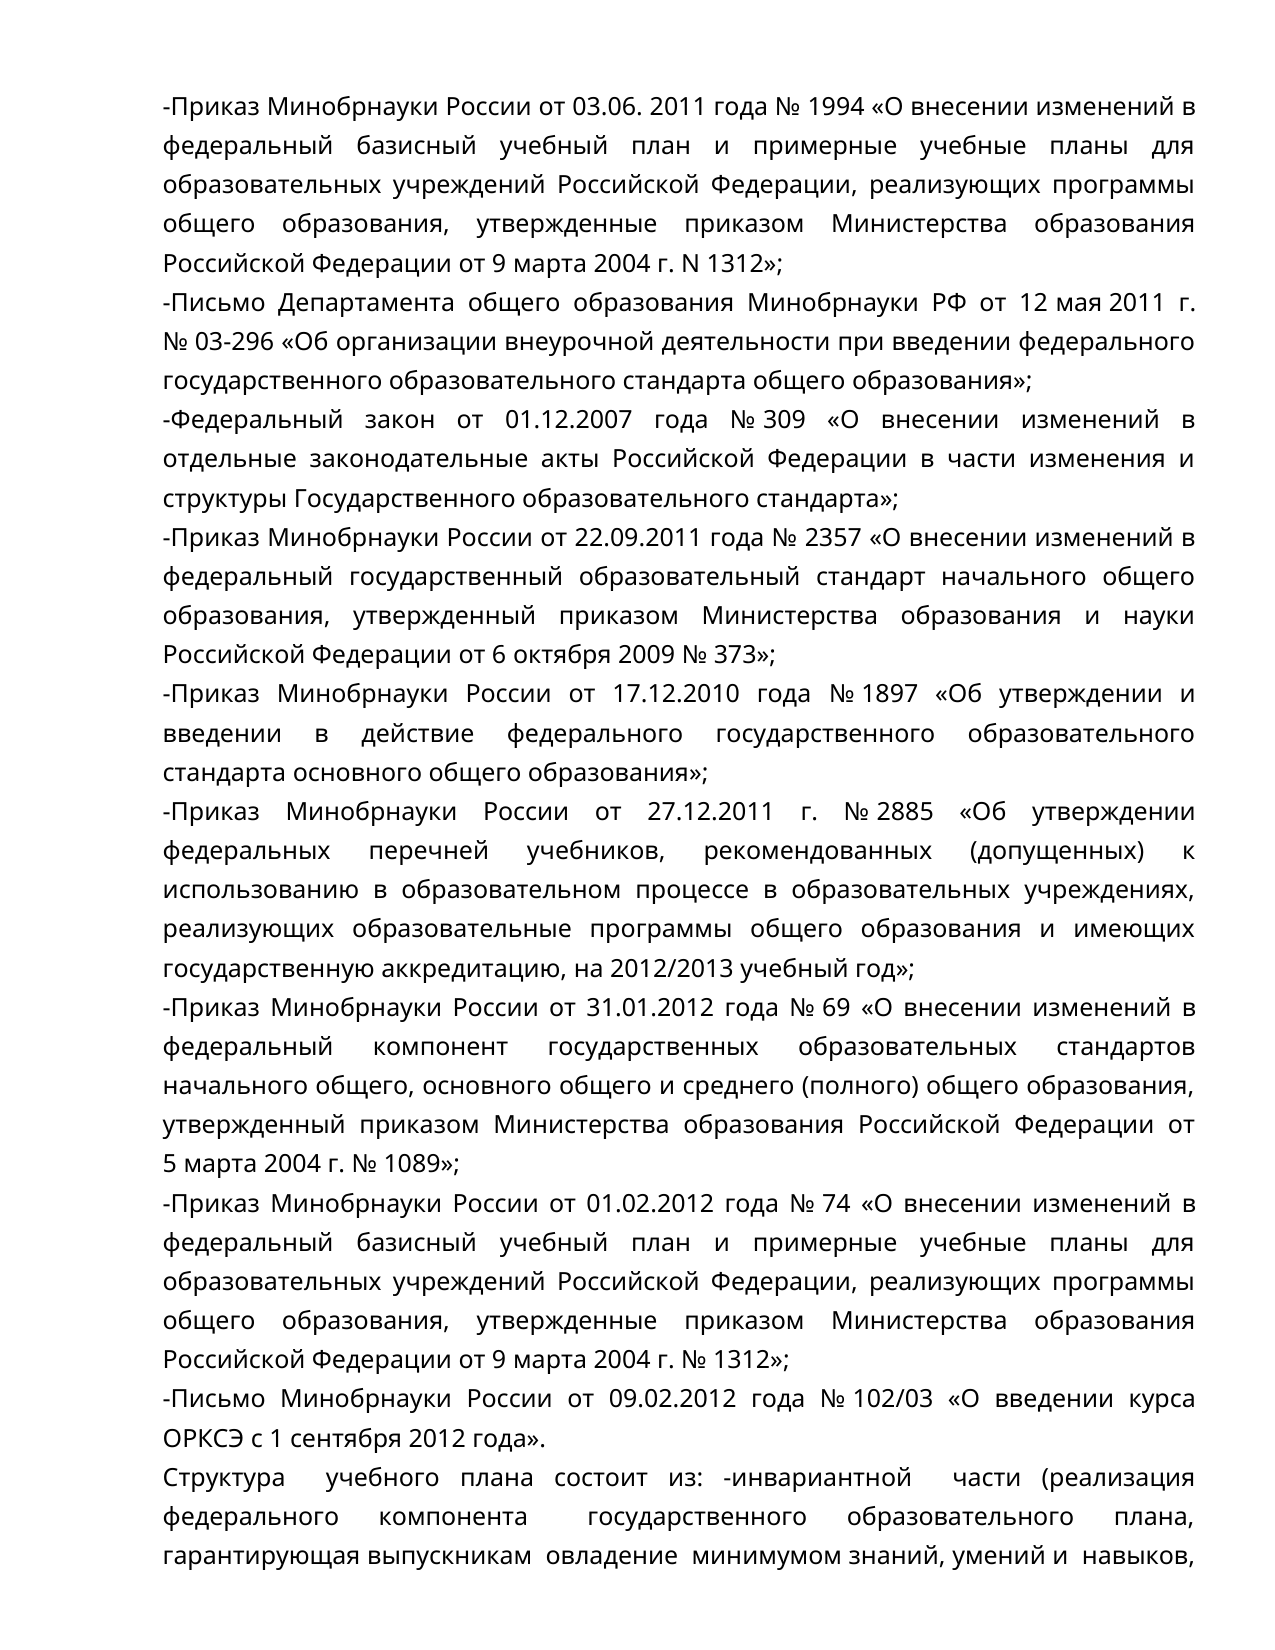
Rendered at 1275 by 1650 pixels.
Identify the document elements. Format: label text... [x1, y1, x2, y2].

text -Письмо Минобрнауки России от 09.02.2012 года № 102/03 «О введении курса ОРКСЭ с 1 сентября 2012 года». [162, 1381, 1196, 1454]
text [162, 1459, 1196, 1572]
text -Приказ Минобрнауки России от 27.12.2011 г. № 2885 «Об утверждении федеральных перечней учебников, рекомендованных (допущенных) к использованию в образовательном процессе в образовательных учреждениях, реализующих образовательные программы общего образования и имеющих государственную аккредитацию, на 2012/2013 учебный год»; [162, 794, 1196, 984]
text -Письмо Департамента общего образования Минобрнауки РФ от 12 мая . № 03-296 «Об организации внеурочной деятельности при введении федерального государственного образовательного стандарта общего образования»; [162, 284, 1196, 397]
text -Федеральный закон от 01.12.2007 года № 309 «О внесении изменений в отдельные законодательные акты Российской Федерации в части изменения и структуры Государственного образовательного стандарта»; [162, 402, 1196, 514]
text -Приказ Минобрнауки России от 22.09.2011 года № 2357 «О внесении изменений в федеральный государственный образовательный стандарт начального общего образования, утвержденный приказом Министерства образования и науки Российской Федерации от 6 октября 2009 № 373»; [162, 519, 1196, 671]
text -Приказ Минобрнауки России от 01.02.2012 года № 74 «О внесении изменений в федеральный базисный учебный план и примерные учебные планы для образовательных учреждений Российской Федерации, реализующих программы общего образования, утвержденные приказом Министерства образования Российской Федерации от 9 марта . № 1312»; [162, 1185, 1196, 1376]
text -Приказ Минобрнауки России от 17.12.2010 года № 1897 «Об утверждении и введении в действие федерального государственного образовательного стандарта основного общего образования»; [162, 676, 1196, 788]
text -Приказ Минобрнауки России от 03.06. 2011 года № 1994 «О внесении изменений в федеральный базисный учебный план и примерные учебные планы для образовательных учреждений Российской Федерации, реализующих программы общего образования, утвержденные приказом Министерства образования Российской Федерации от 9 марта . N 1312»; [162, 89, 1196, 279]
text -Приказ Минобрнауки России от 31.01.2012 года № 69 «О внесении изменений в федеральный компонент государственных образовательных стандартов начального общего, основного общего и среднего (полного) общего образования, утвержденный приказом Министерства образования Российской Федерации от 5 марта . № 1089»; [162, 989, 1196, 1180]
